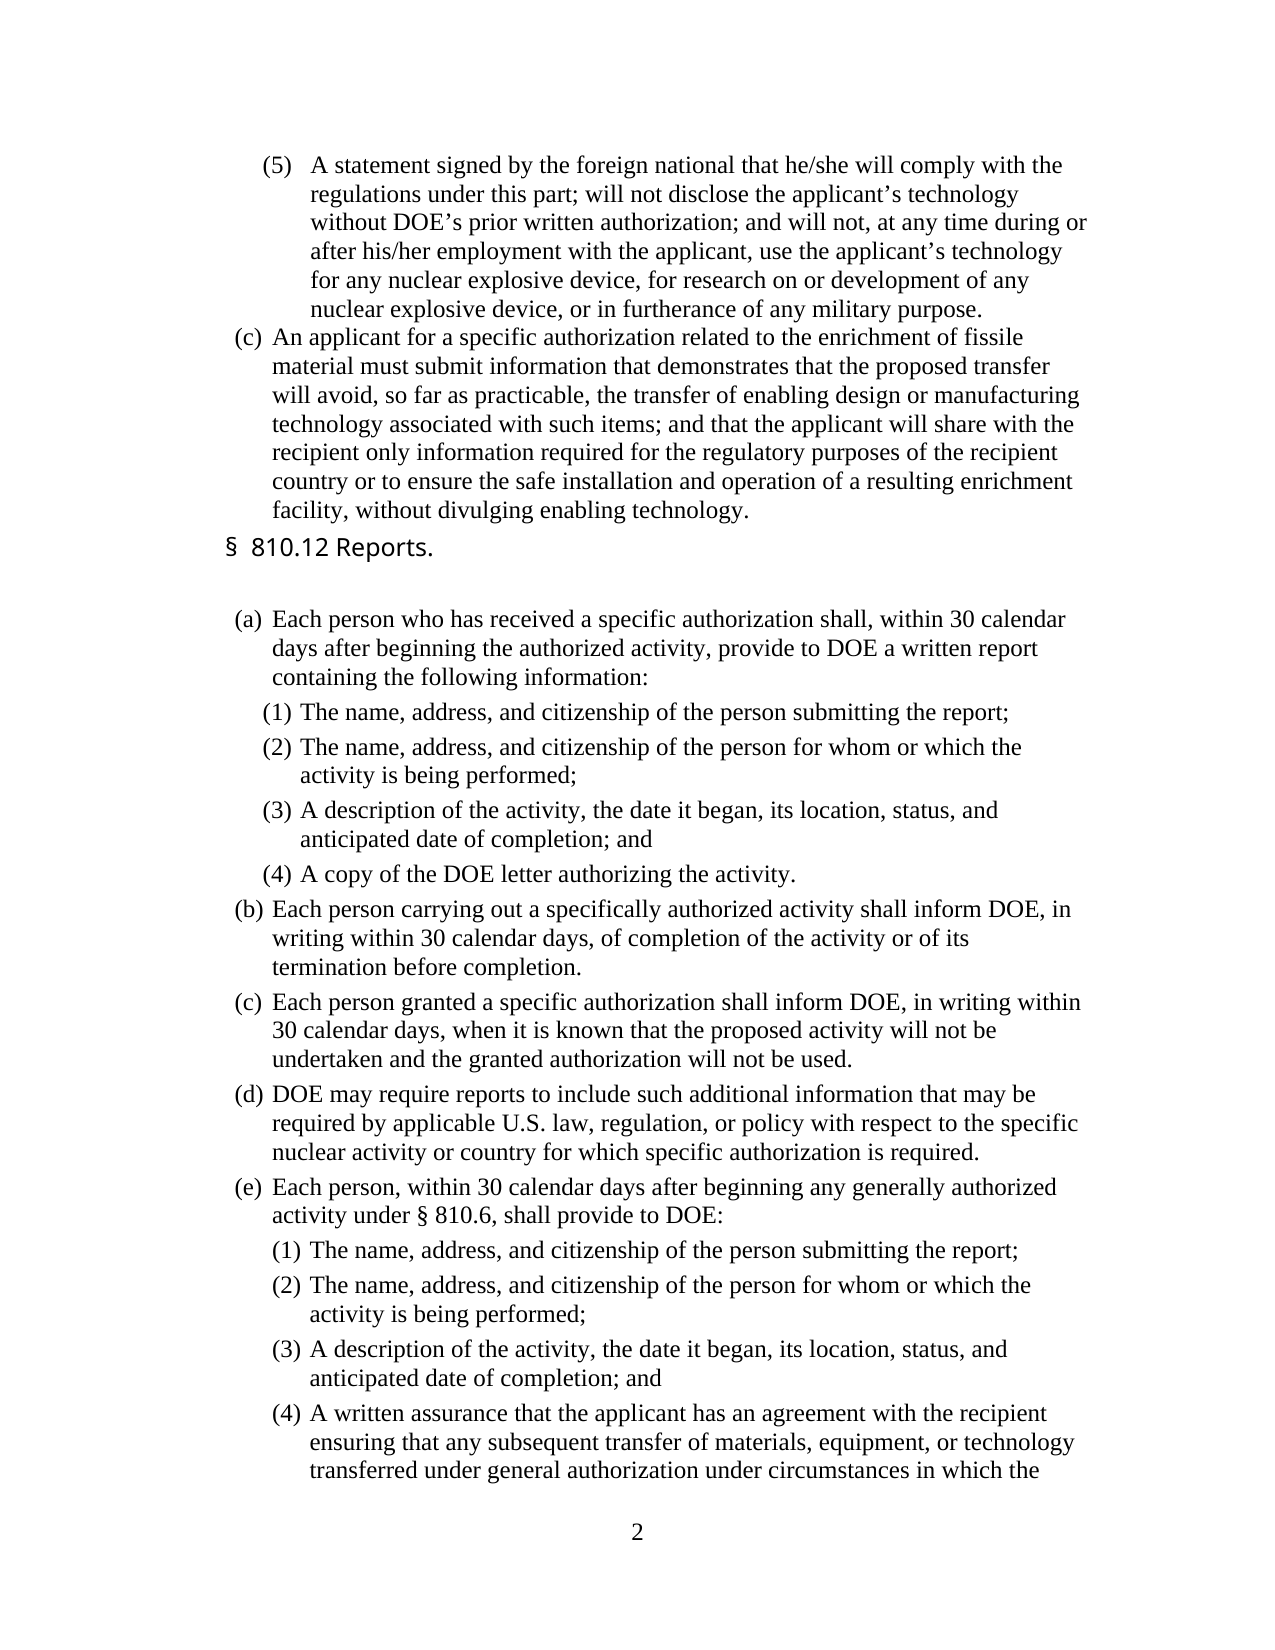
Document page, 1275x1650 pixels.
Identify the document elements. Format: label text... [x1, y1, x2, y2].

list Each person, within 30 calendar days after beginning any generally authorized activity under § 810.6, shall provide to DOE: [234, 1172, 1087, 1229]
list The name, address, and citizenship of the person for whom or which the activity is being performed; [272, 1271, 1087, 1328]
list Each person carrying out a specifically authorized activity shall inform DOE, in writing within 30 calendar days, of completion of the activity or of its termination before completion. [234, 894, 1087, 981]
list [272, 1398, 1087, 1484]
list DOE may require reports to include such additional information that may be required by applicable U.S. law, regulation, or policy with respect to the specific nuclear activity or country for which specific authorization is required. [234, 1079, 1087, 1166]
subtitle § 810.12 Reports. [225, 530, 1087, 564]
list A copy of the DOE letter authorizing the activity. [262, 859, 1087, 888]
list A description of the activity, the date it began, its location, status, and anticipated date of completion; and [272, 1334, 1087, 1392]
list Each person who has received a specific authorization shall, within 30 calendar days after beginning the authorized activity, provide to DOE a written report containing the following information: [234, 604, 1087, 691]
list The name, address, and citizenship of the person submitting the report; [262, 697, 1087, 726]
list An applicant for a specific authorization related to the enrichment of fissile material must submit information that demonstrates that the proposed transfer will avoid, so far as practicable, the transfer of enabling design or manufacturing technology associated with such items; and that the applicant will share with the recipient only information required for the regulatory purposes of the recipient country or to ensure the safe installation and operation of a resulting enrichment facility, without divulging enabling technology. [234, 322, 1087, 524]
list The name, address, and citizenship of the person submitting the report; [272, 1236, 1087, 1264]
list A statement signed by the foreign national that he/she will comply with the regulations under this part; will not disclose the applicant’s technology without DOE’s prior written authorization; and will not, at any time during or after his/her employment with the applicant, use the applicant’s technology for any nuclear explosive device, for research on or development of any nuclear explosive device, or in furtherance of any military purpose. [262, 150, 1087, 322]
list Each person granted a specific authorization shall inform DOE, in writing within 30 calendar days, when it is known that the proposed activity will not be undertaken and the granted authorization will not be used. [234, 987, 1087, 1073]
list A description of the activity, the date it began, its location, status, and anticipated date of completion; and [262, 796, 1087, 853]
list The name, address, and citizenship of the person for whom or which the activity is being performed; [262, 732, 1087, 789]
